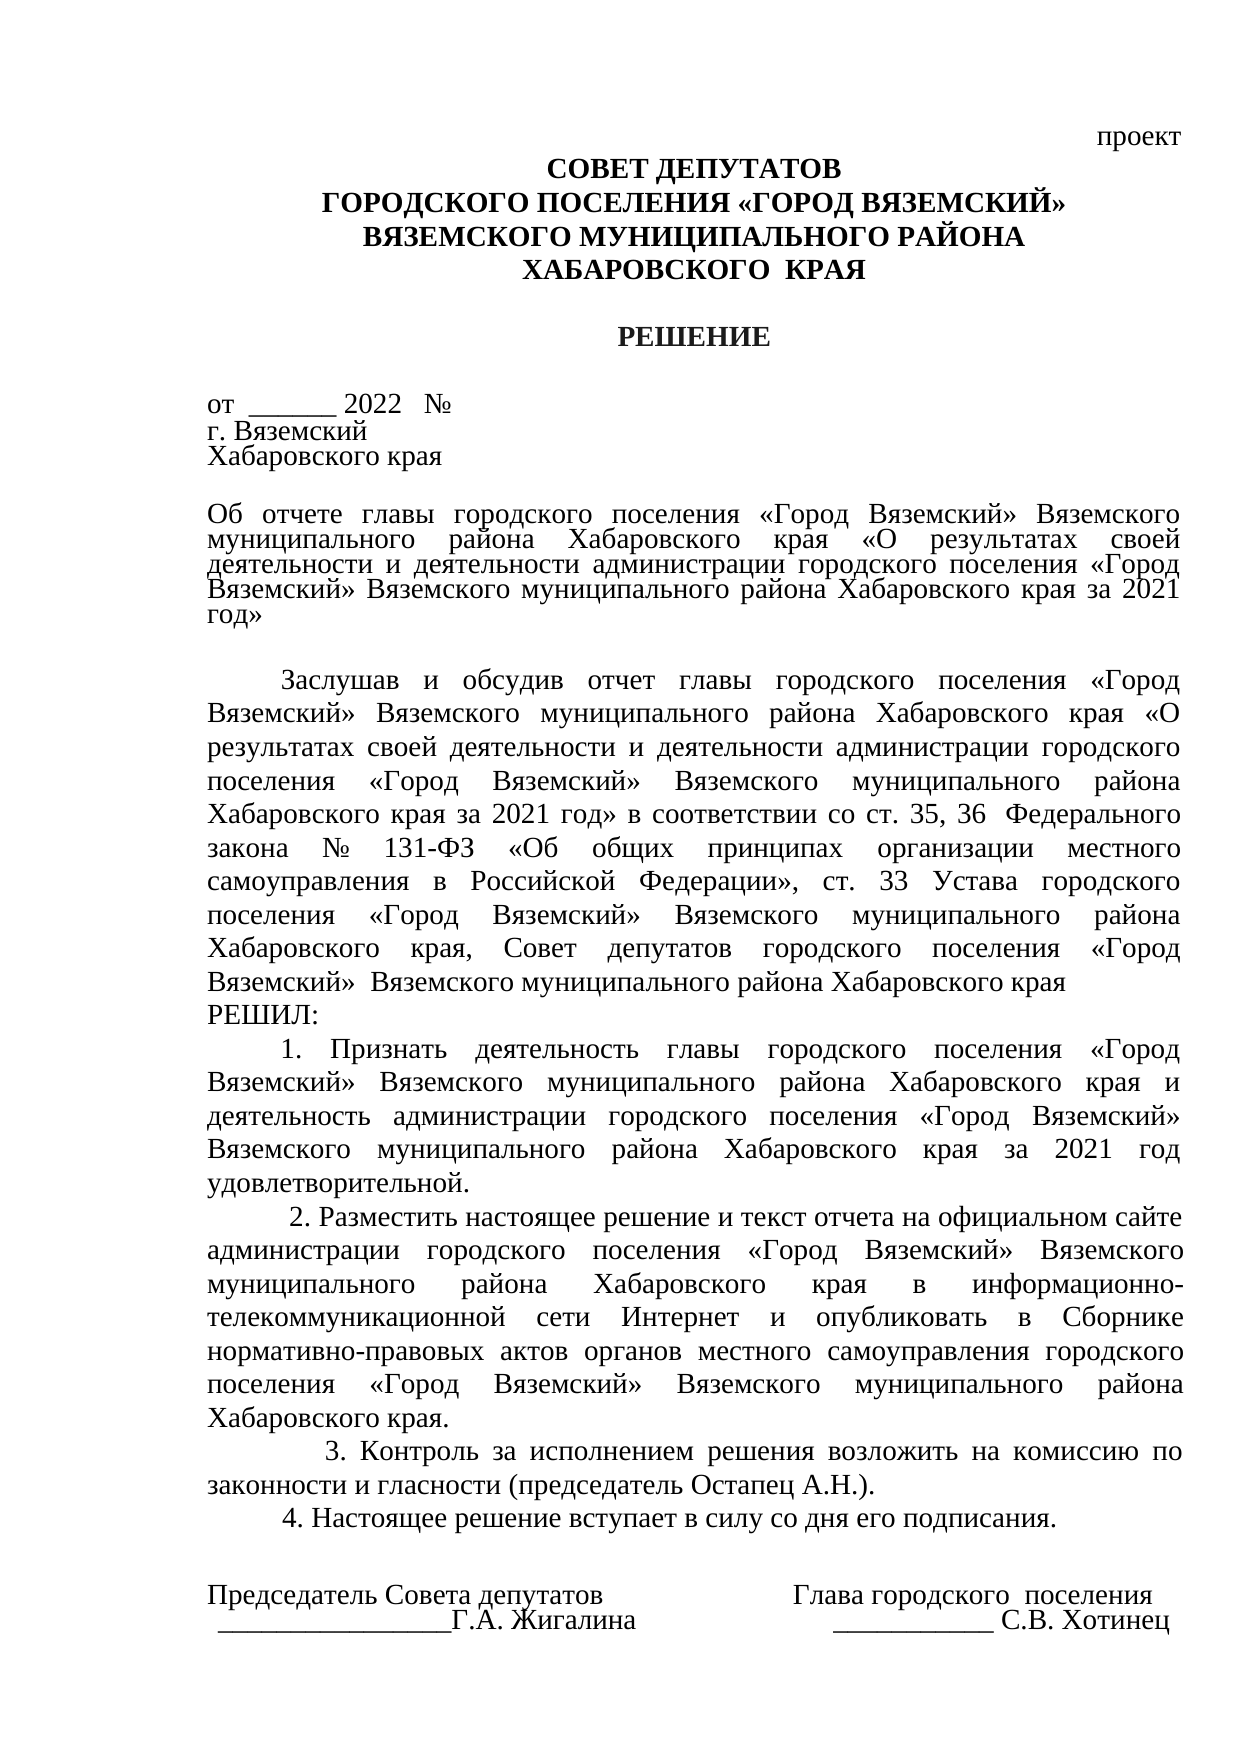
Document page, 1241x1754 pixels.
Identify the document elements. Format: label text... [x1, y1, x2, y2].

text Председатель Совета депутатов Глава городского поселения [207, 1584, 1181, 1609]
text 4. Настоящее решение вступает в силу со дня его подписания. [282, 1501, 1181, 1534]
text 2. Разместить настоящее решение и текст отчета на официальном сайте администрации городского поселения «Город Вяземский» Вяземского муниципального района Хабаровского края в информационно-телекоммуникационной сети Интернет и опубликовать в Сборнике нормативно-правовых актов органов местного самоуправления городского поселения «Город Вяземский» Вяземского муниципального района Хабаровского края. [207, 1199, 1185, 1433]
text РЕШИЛ: [207, 997, 1181, 1031]
text ВЯЗЕМСКОГО МУНИЦИПАЛЬНОГО РАЙОНА [207, 219, 1181, 252]
text проект [207, 118, 1181, 152]
text 3. Контроль за исполнением решения возложить на комиссию по законности и гласности (председатель Остапец А.Н.). [207, 1433, 1185, 1501]
text 1. Признать деятельность главы городского поселения «Город Вяземский» Вяземского муниципального района Хабаровского края и деятельность администрации городского поселения «Город Вяземский» Вяземского муниципального района Хабаровского края за 2021 год удовлетворительной. [207, 1031, 1181, 1199]
text ХАБАРОВСКОГО КРАЯ [207, 252, 1181, 286]
text г. Вяземский [207, 420, 1181, 445]
text ________________Г.А. Жигалина ___________ С.В. Хотинец [207, 1609, 1181, 1634]
text Хабаровского края [207, 445, 1181, 470]
text от ______ 2022 № . [207, 386, 1181, 420]
text СОВЕТ ДЕПУТАТОВ [207, 152, 1181, 185]
text Об отчете главы городского поселения «Город Вяземский» Вяземского муниципального района Хабаровского края «О результатах своей деятельности и деятельности администрации городского поселения «Город Вяземский» Вяземского муниципального района Хабаровского края за 2021 год» [207, 503, 1181, 628]
text РЕШЕНИЕ [207, 319, 1181, 353]
text ГОРОДСКОГО ПОСЕЛЕНИЯ «ГОРОД ВЯЗЕМСКИЙ» [207, 185, 1181, 219]
text Заслушав и обсудив отчет главы городского поселения «Город Вяземский» Вяземского муниципального района Хабаровского края «О результатах своей деятельности и деятельности администрации городского поселения «Город Вяземский» Вяземского муниципального района Хабаровского края за 2021 год» в соответствии со ст. 35, 36 Федерального закона № 131-ФЗ «Об общих принципах организации местного самоуправления в Российской Федерации», ст. 33 Устава городского поселения «Город Вяземский» Вяземского муниципального района Хабаровского края, Совет депутатов городского поселения «Город Вяземский» Вяземского муниципального района Хабаровского края [207, 662, 1181, 997]
